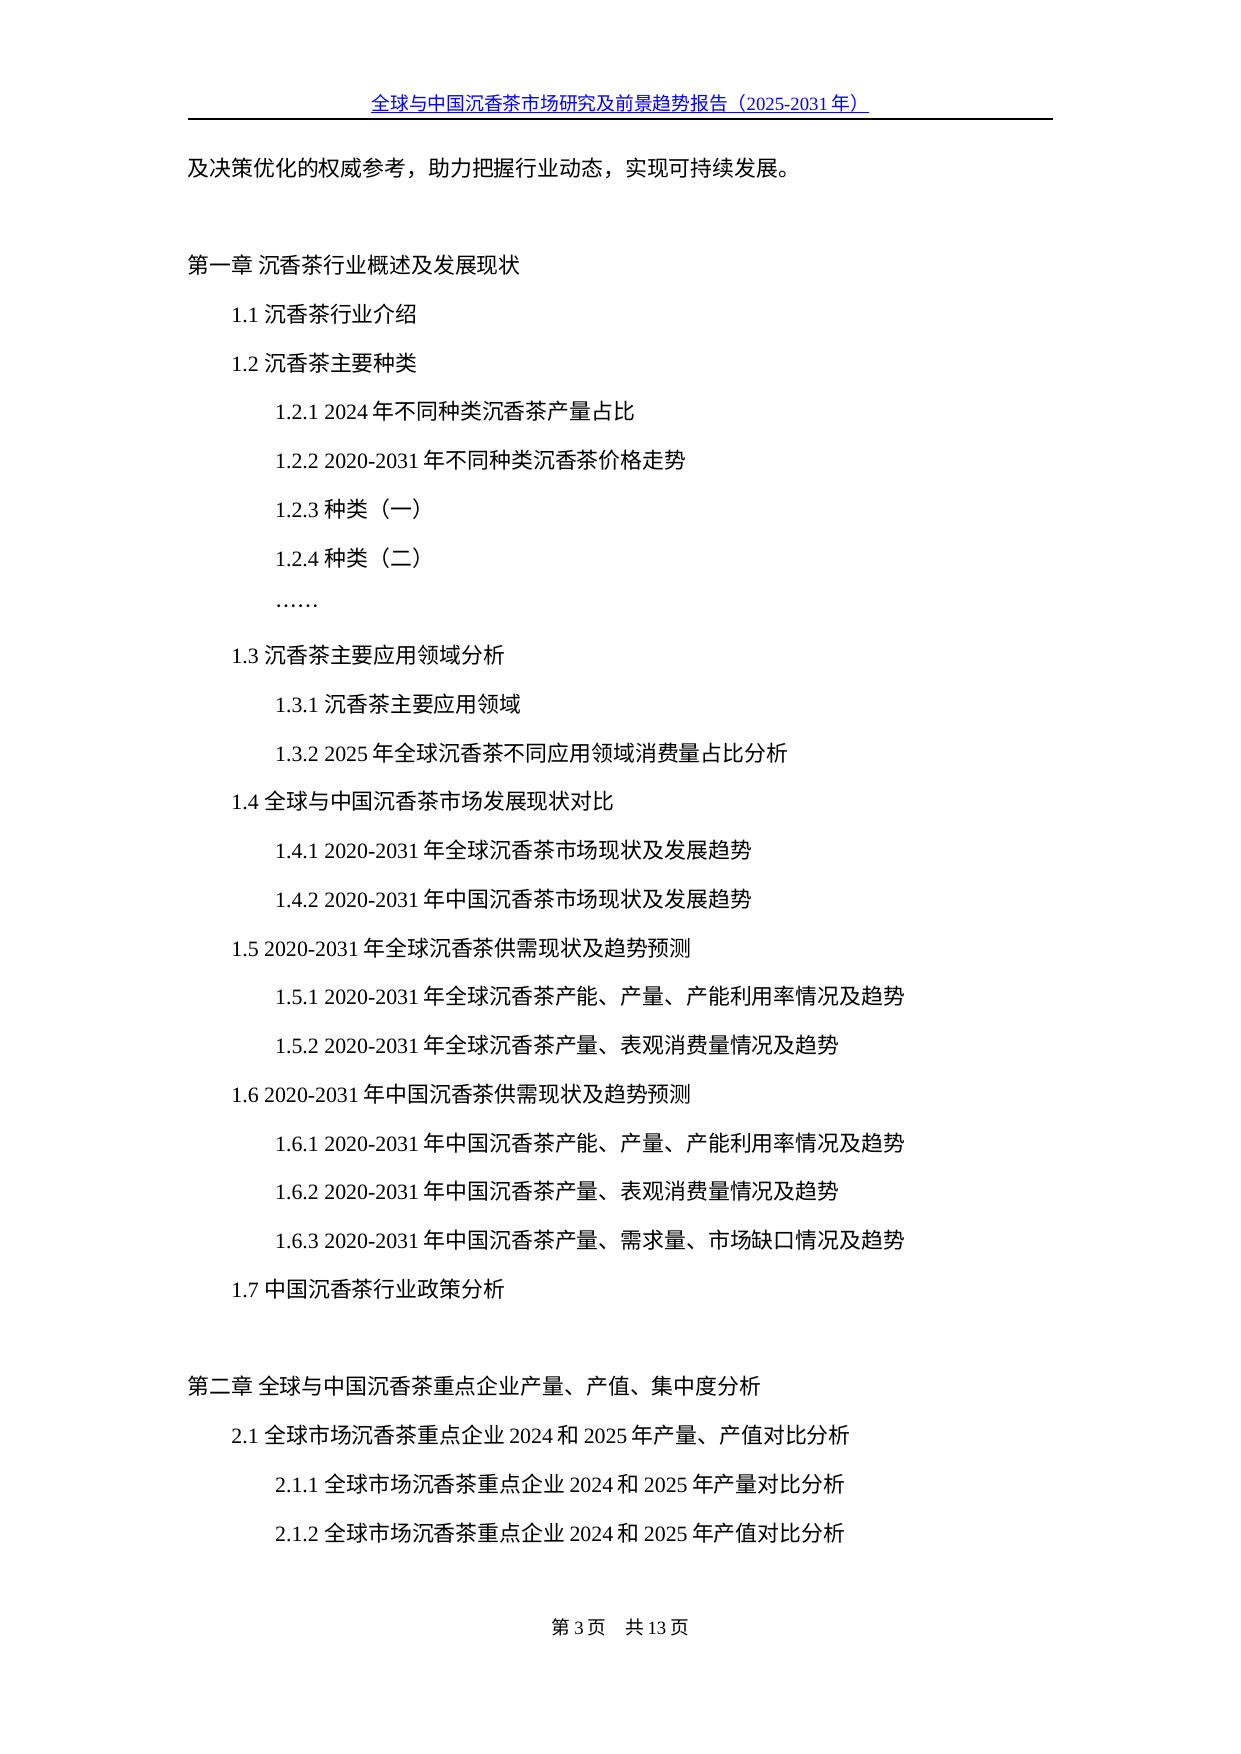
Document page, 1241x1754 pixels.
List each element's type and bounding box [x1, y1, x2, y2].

text [187, 150, 1053, 1548]
